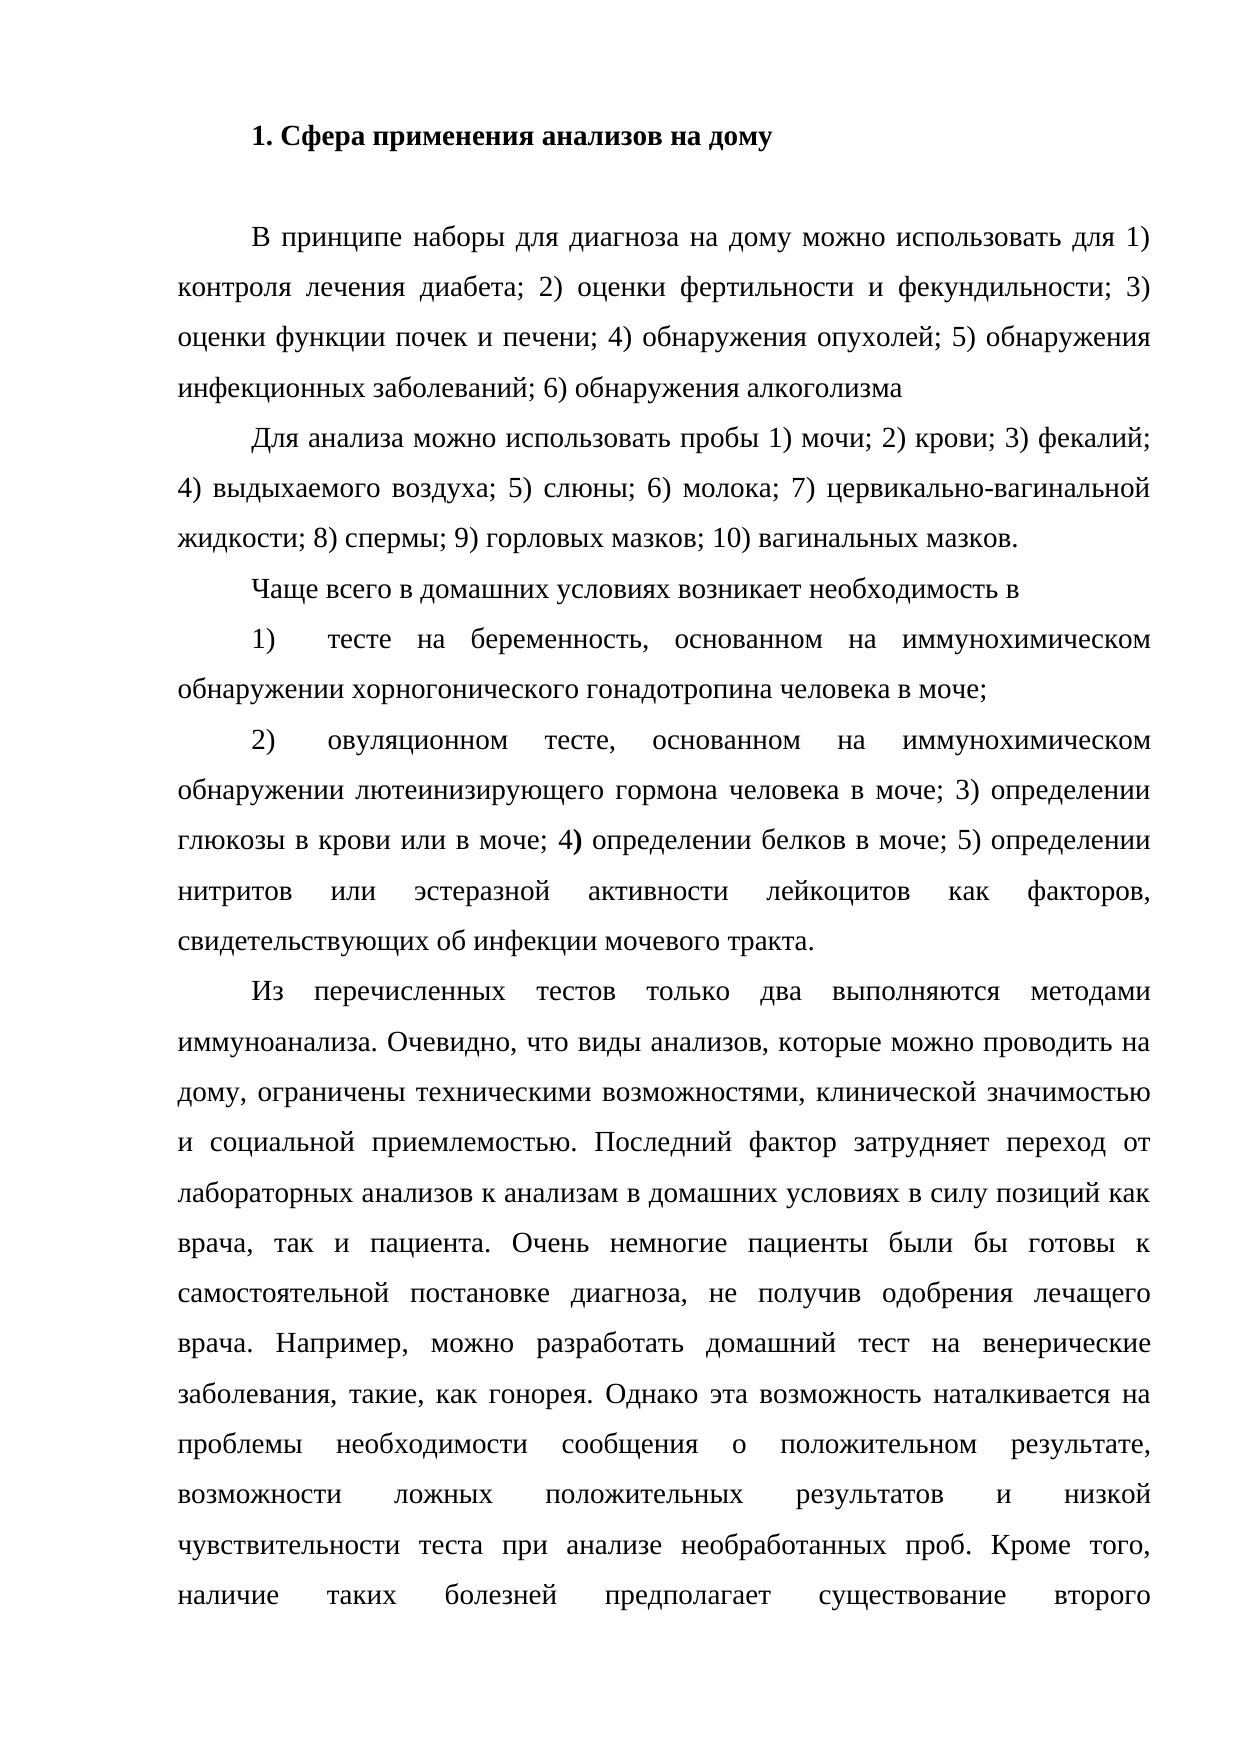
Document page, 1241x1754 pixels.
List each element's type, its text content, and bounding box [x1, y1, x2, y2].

text Чаще всего в домашних условиях возникает необходимость в [177, 571, 1152, 604]
list тесте на беременность, основанном на иммунохимическом обнаружении хорногонического гонадотропина человека в моче; [177, 621, 1152, 705]
list овуляционном тесте, основанном на иммунохимическом обнаружении лютеинизирующего гормона человека в моче; 3) определении глюкозы в крови или в моче; 4) определении белков в моче; 5) определении нитритов или эстеразной активности лейкоцитов как факторов, свидетельствующих об инфекции мочевого тракта. [177, 722, 1152, 957]
text 1. Сфера применения анализов на дому [177, 118, 1152, 152]
text Для анализа можно использовать пробы 1) мочи; 2) крови; 3) фекалий; 4) выдыхаемого воздуха; 5) слюны; 6) молока; 7) цервикально-вагинальной жидкости; 8) спермы; 9) горловых мазков; 10) вагинальных мазков. [177, 420, 1152, 554]
text В принципе наборы для диагноза на дому можно использовать для 1) контроля лечения диабета; 2) оценки фертильности и фекундильности; 3) оценки функции почек и печени; 4) обнаружения опухолей; 5) обнаружения инфекционных заболеваний; 6) обнаружения алкоголизма [177, 219, 1152, 403]
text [177, 973, 1152, 1611]
